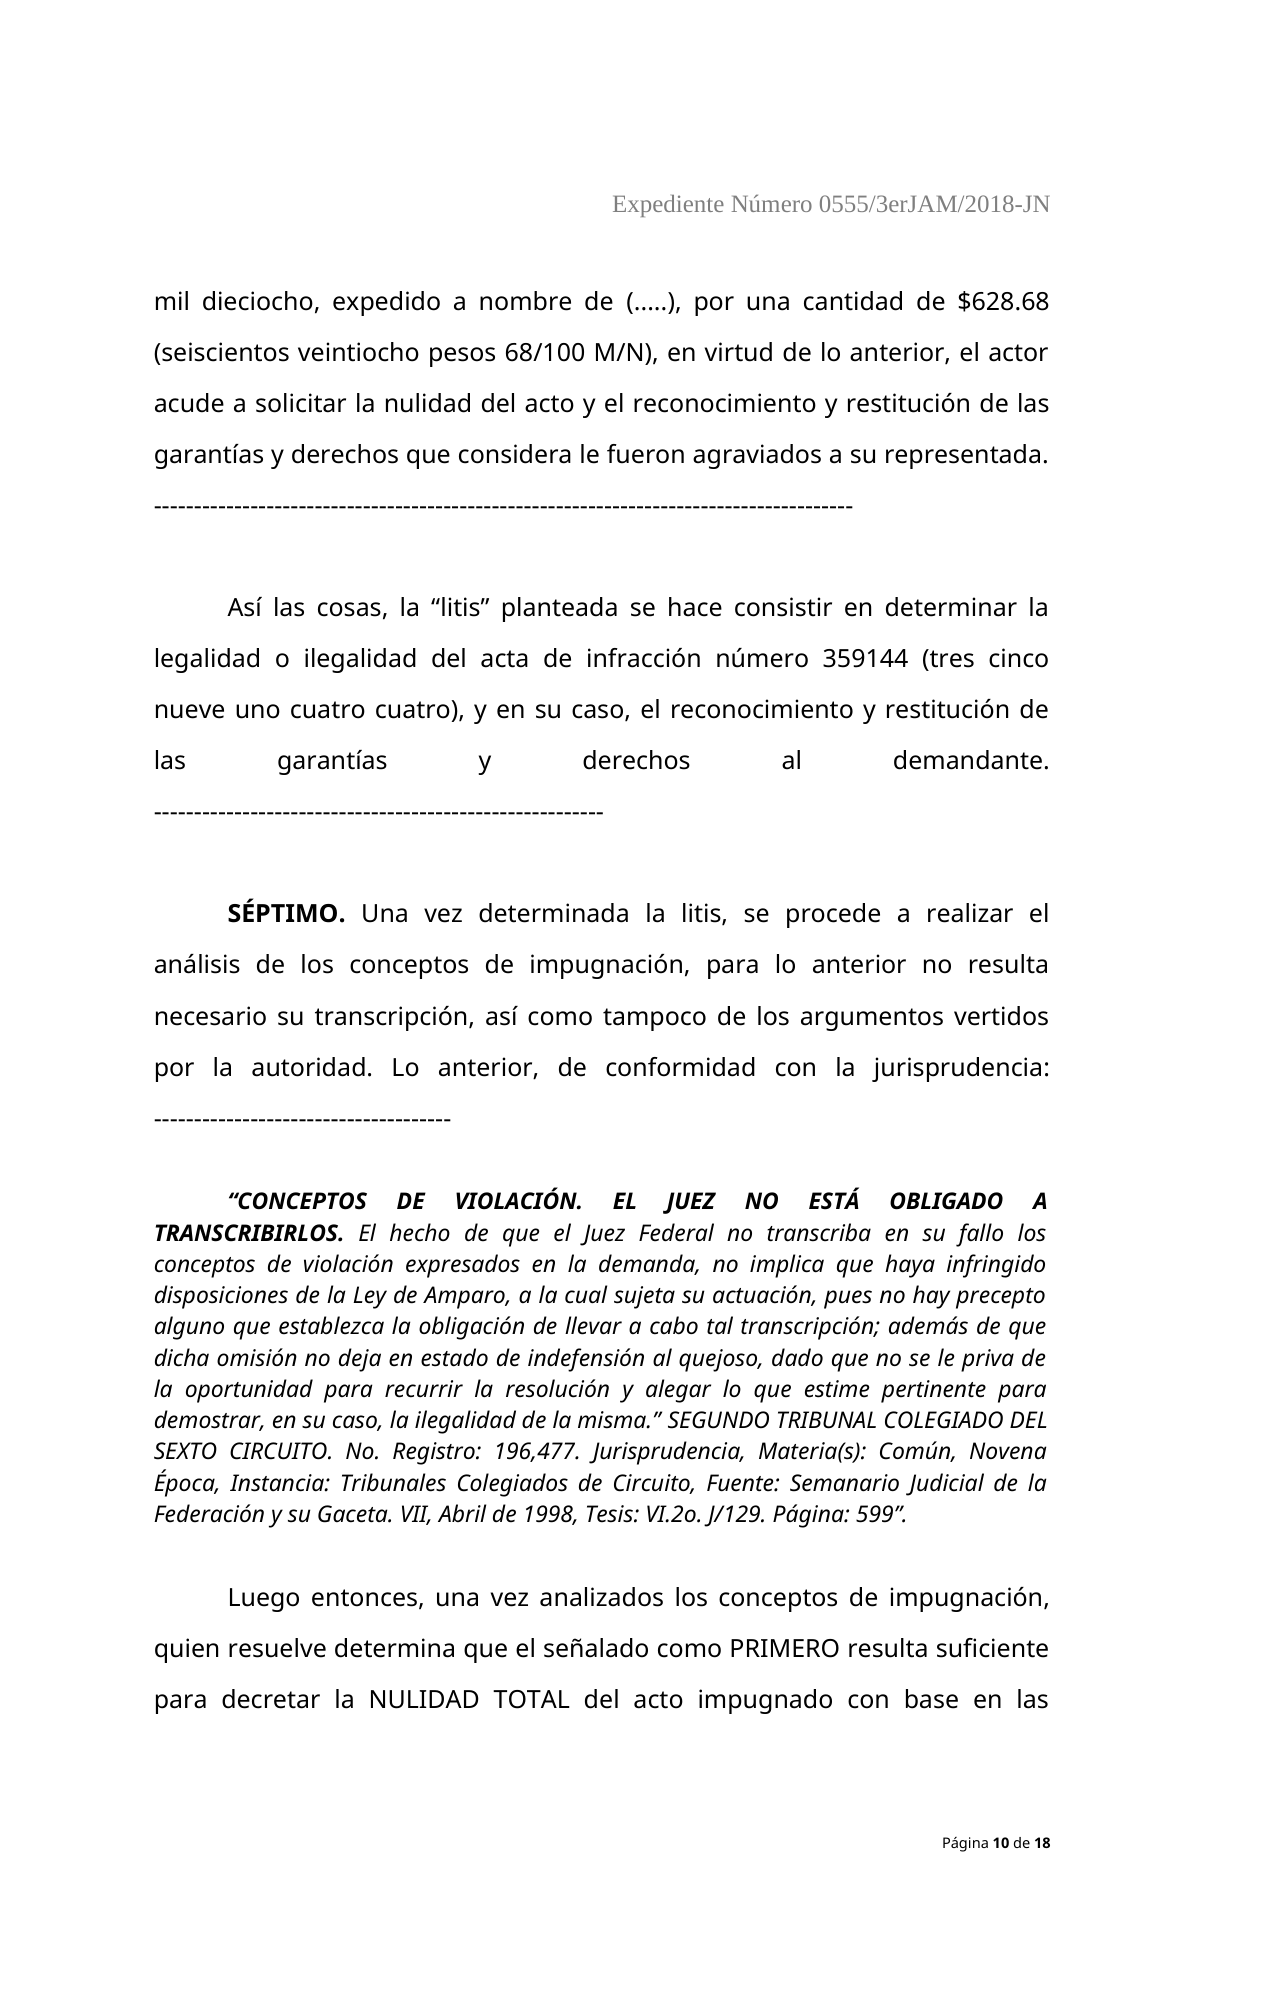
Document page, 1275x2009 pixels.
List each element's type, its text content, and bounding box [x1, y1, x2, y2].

text Así las cosas, la “litis” planteada se hace consistir en determinar la legalidad o ilegalidad del acta de infracción número 359144 (tres cinco nueve uno cuatro cuatro), y en su caso, el reconocimiento y restitución de las garantías y derechos al demandante. -------------------------------------------------------- [153, 590, 1051, 828]
text “CONCEPTOS DE VIOLACIÓN. EL JUEZ NO ESTÁ OBLIGADO A TRANSCRIBIRLOS. El hecho de que el Juez Federal no transcriba en su fallo los conceptos de violación expresados en la demanda, no implica que haya infringido disposiciones de la Ley de Amparo, a la cual sujeta su actuación, pues no hay precepto alguno que establezca la obligación de llevar a cabo tal transcripción; además de que dicha omisión no deja en estado de indefensión al quejoso, dado que no se le priva de la oportunidad para recurrir la resolución y alegar lo que estime pertinente para demostrar, en su caso, la ilegalidad de la misma.” SEGUNDO TRIBUNAL COLEGIADO DEL SEXTO CIRCUITO. No. Registro: 196,477. Jurisprudencia, Materia(s): Común, Novena Época, Instancia: Tribunales Colegiados de Circuito, Fuente: Semanario Judicial de la Federación y su Gaceta. VII, Abril de 1998, Tesis: VI.2o. J/129. Página: 599”. [153, 1185, 1051, 1529]
text SÉPTIMO. Una vez determinada la litis, se procede a realizar el análisis de los conceptos de impugnación, para lo anterior no resulta necesario su transcripción, así como tampoco de los argumentos vertidos por la autoridad. Lo anterior, de conformidad con la jurisprudencia: ------------------------------------- [153, 896, 1051, 1134]
